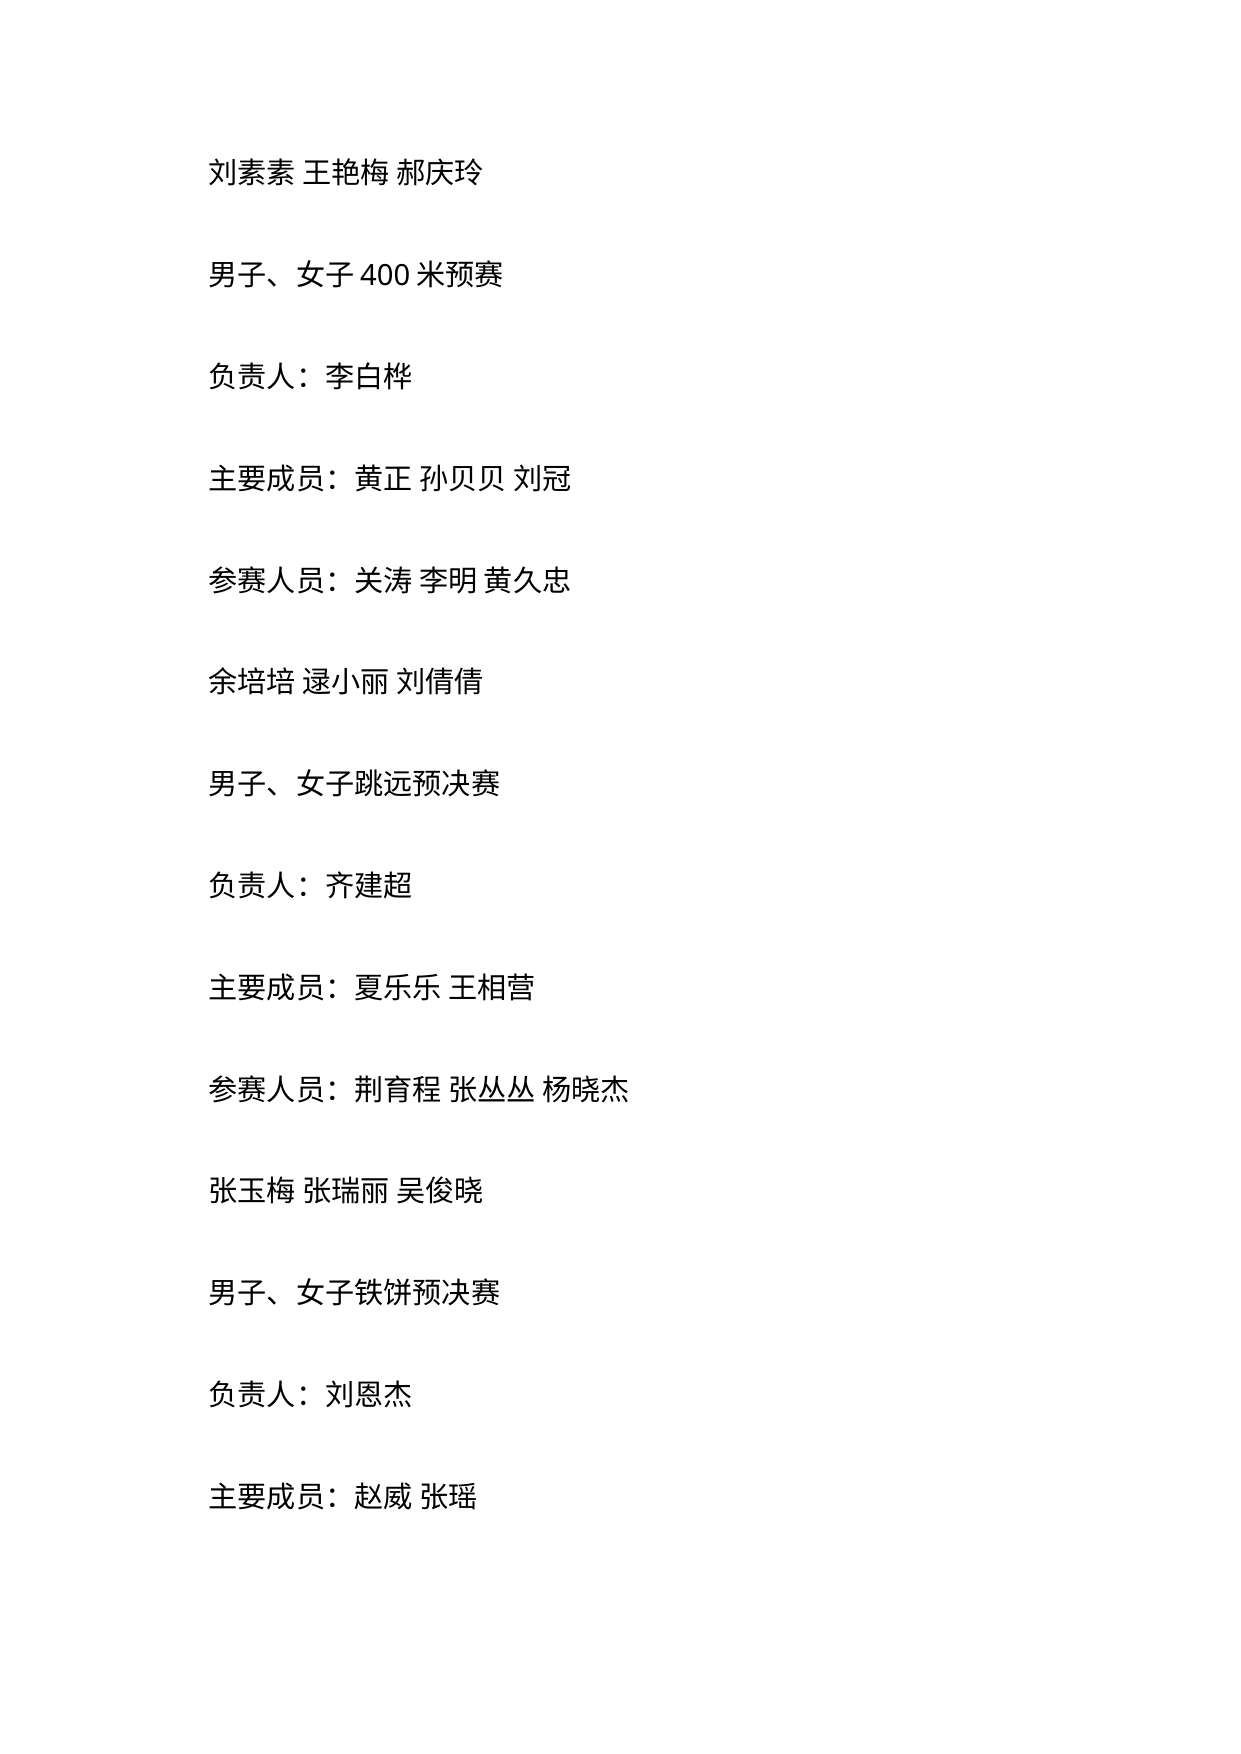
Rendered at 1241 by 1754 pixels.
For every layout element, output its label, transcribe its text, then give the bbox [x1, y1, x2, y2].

text 余培培 逯小丽 刘倩倩 [150, 659, 1090, 701]
text 负责人：刘恩杰 [150, 1371, 1090, 1414]
text 参赛人员：荆育程 张丛丛 杨晓杰 [150, 1066, 1090, 1108]
text 主要成员：赵威 张瑶 [150, 1473, 1090, 1516]
text 主要成员：夏乐乐 王相营 [150, 964, 1090, 1007]
text 刘素素 王艳梅 郝庆玲 [150, 150, 1090, 192]
text 主要成员：黄正 孙贝贝 刘冠 [150, 456, 1090, 498]
text 张玉梅 张瑞丽 吴俊晓 [150, 1168, 1090, 1210]
text 负责人：李白桦 [150, 354, 1090, 396]
text 男子、女子铁饼预决赛 [150, 1270, 1090, 1312]
text 参赛人员：关涛 李明 黄久忠 [150, 557, 1090, 599]
text 男子、女子400米预赛 [150, 252, 1090, 294]
text 负责人：齐建超 [150, 863, 1090, 905]
text 男子、女子跳远预决赛 [150, 761, 1090, 803]
